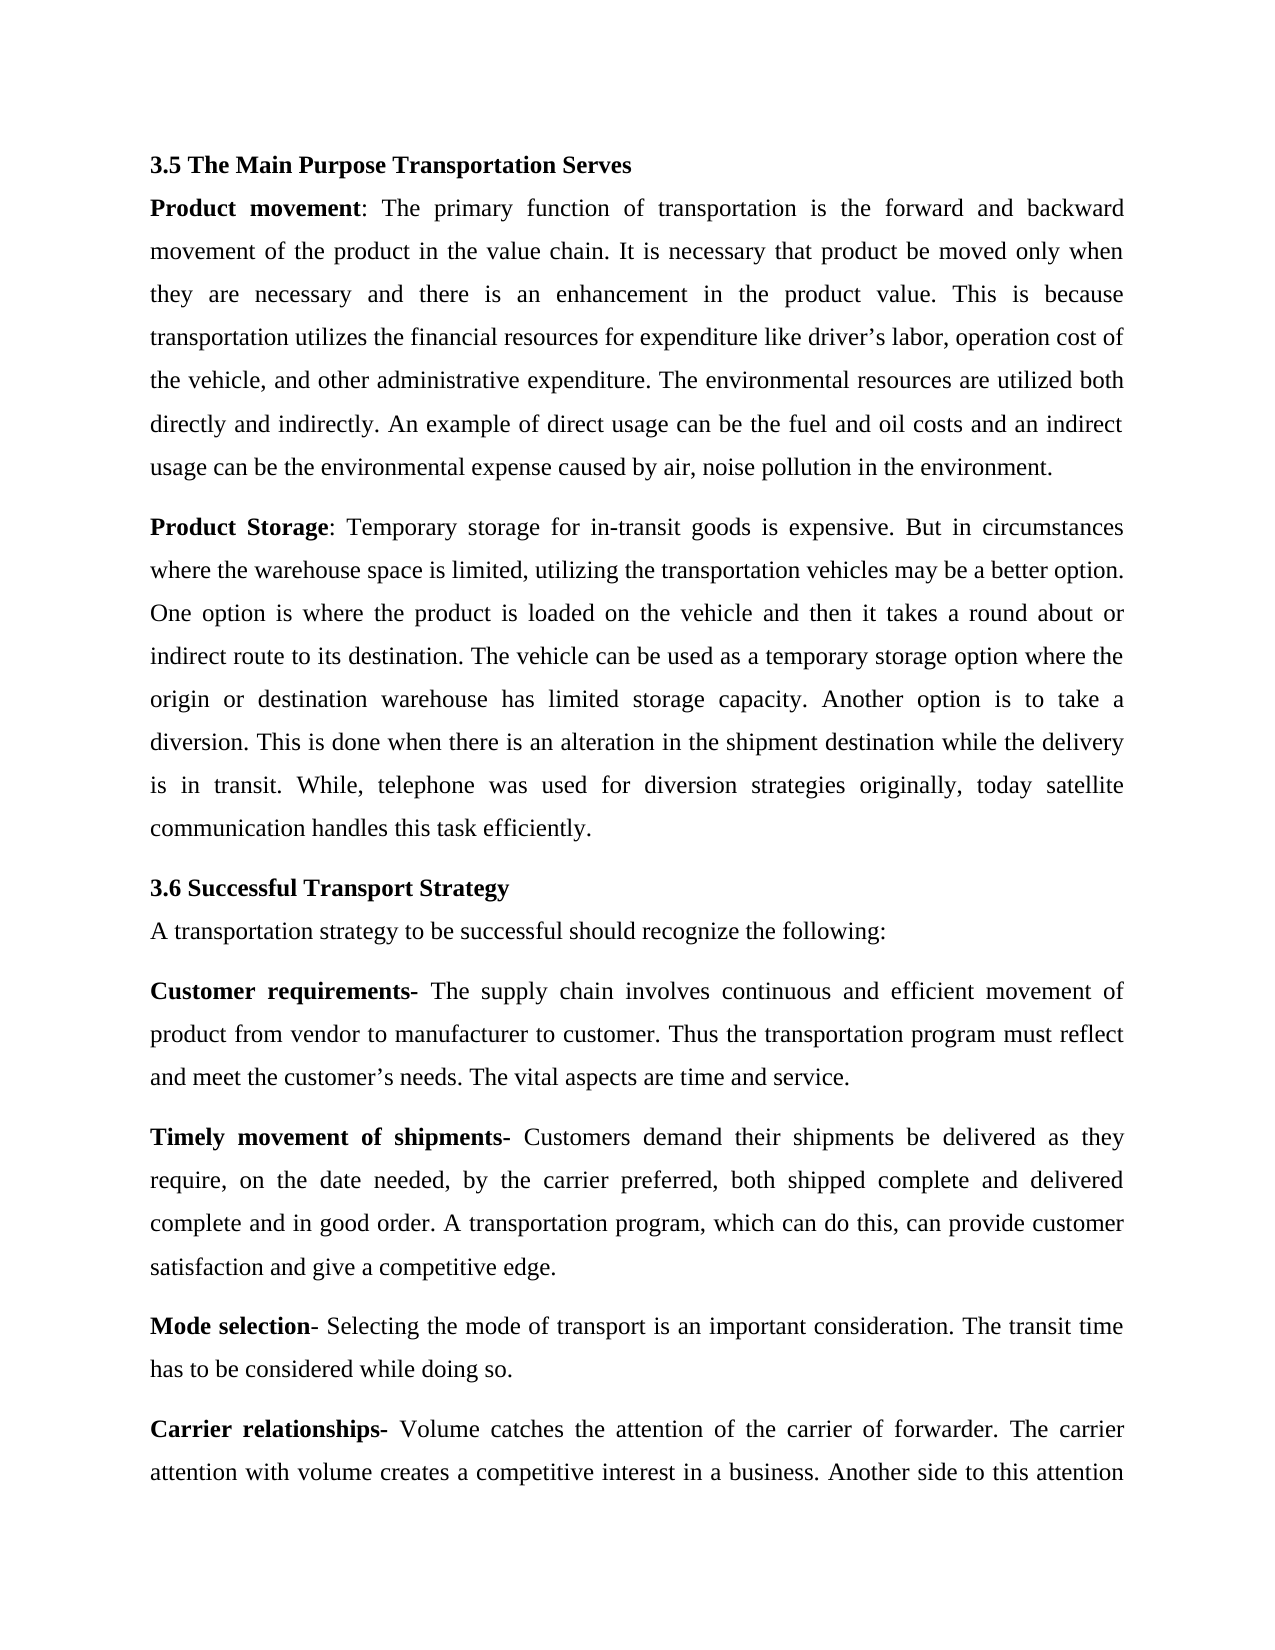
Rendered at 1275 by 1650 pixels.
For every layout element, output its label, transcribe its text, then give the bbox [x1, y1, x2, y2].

subtitle 3.5 The Main Purpose Transportation Serves [150, 150, 1125, 179]
subtitle 3.6 Successful Transport Strategy [150, 873, 1125, 902]
text Customer requirements- The supply chain involves continuous and efficient movement of product from vendor to manufacturer to customer. Thus the transportation program must reflect and meet the customer’s needs. The vital aspects are time and service. [150, 976, 1125, 1091]
text Mode selection- Selecting the mode of transport is an important consideration. The transit time has to be considered while doing so. [150, 1311, 1125, 1383]
text A transportation strategy to be successful should recognize the following: [150, 916, 1125, 945]
text Timely movement of shipments- Customers demand their shipments be delivered as they require, on the date needed, by the carrier preferred, both shipped complete and delivered complete and in good order. A transportation program, which can do this, can provide customer satisfaction and give a competitive edge. [150, 1122, 1125, 1280]
text Product movement: The primary function of transportation is the forward and backward movement of the product in the value chain. It is necessary that product be moved only when they are necessary and there is an enhancement in the product value. This is because transportation utilizes the financial resources for expenditure like driver’s labor, operation cost of the vehicle, and other administrative expenditure. The environmental resources are utilized both directly and indirectly. An example of direct usage can be the fuel and oil costs and an indirect usage can be the environmental expense caused by air, noise pollution in the environment. [150, 193, 1125, 481]
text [150, 1414, 1125, 1486]
text Product Storage: Temporary storage for in-transit goods is expensive. But in circumstances where the warehouse space is limited, utilizing the transportation vehicles may be a better option. One option is where the product is loaded on the vehicle and then it takes a round about or indirect route to its destination. The vehicle can be used as a temporary storage option where the origin or destination warehouse has limited storage capacity. Another option is to take a diversion. This is done when there is an alteration in the shipment destination while the delivery is in transit. While, telephone was used for diversion strategies originally, today satellite communication handles this task efficiently. [150, 512, 1125, 842]
